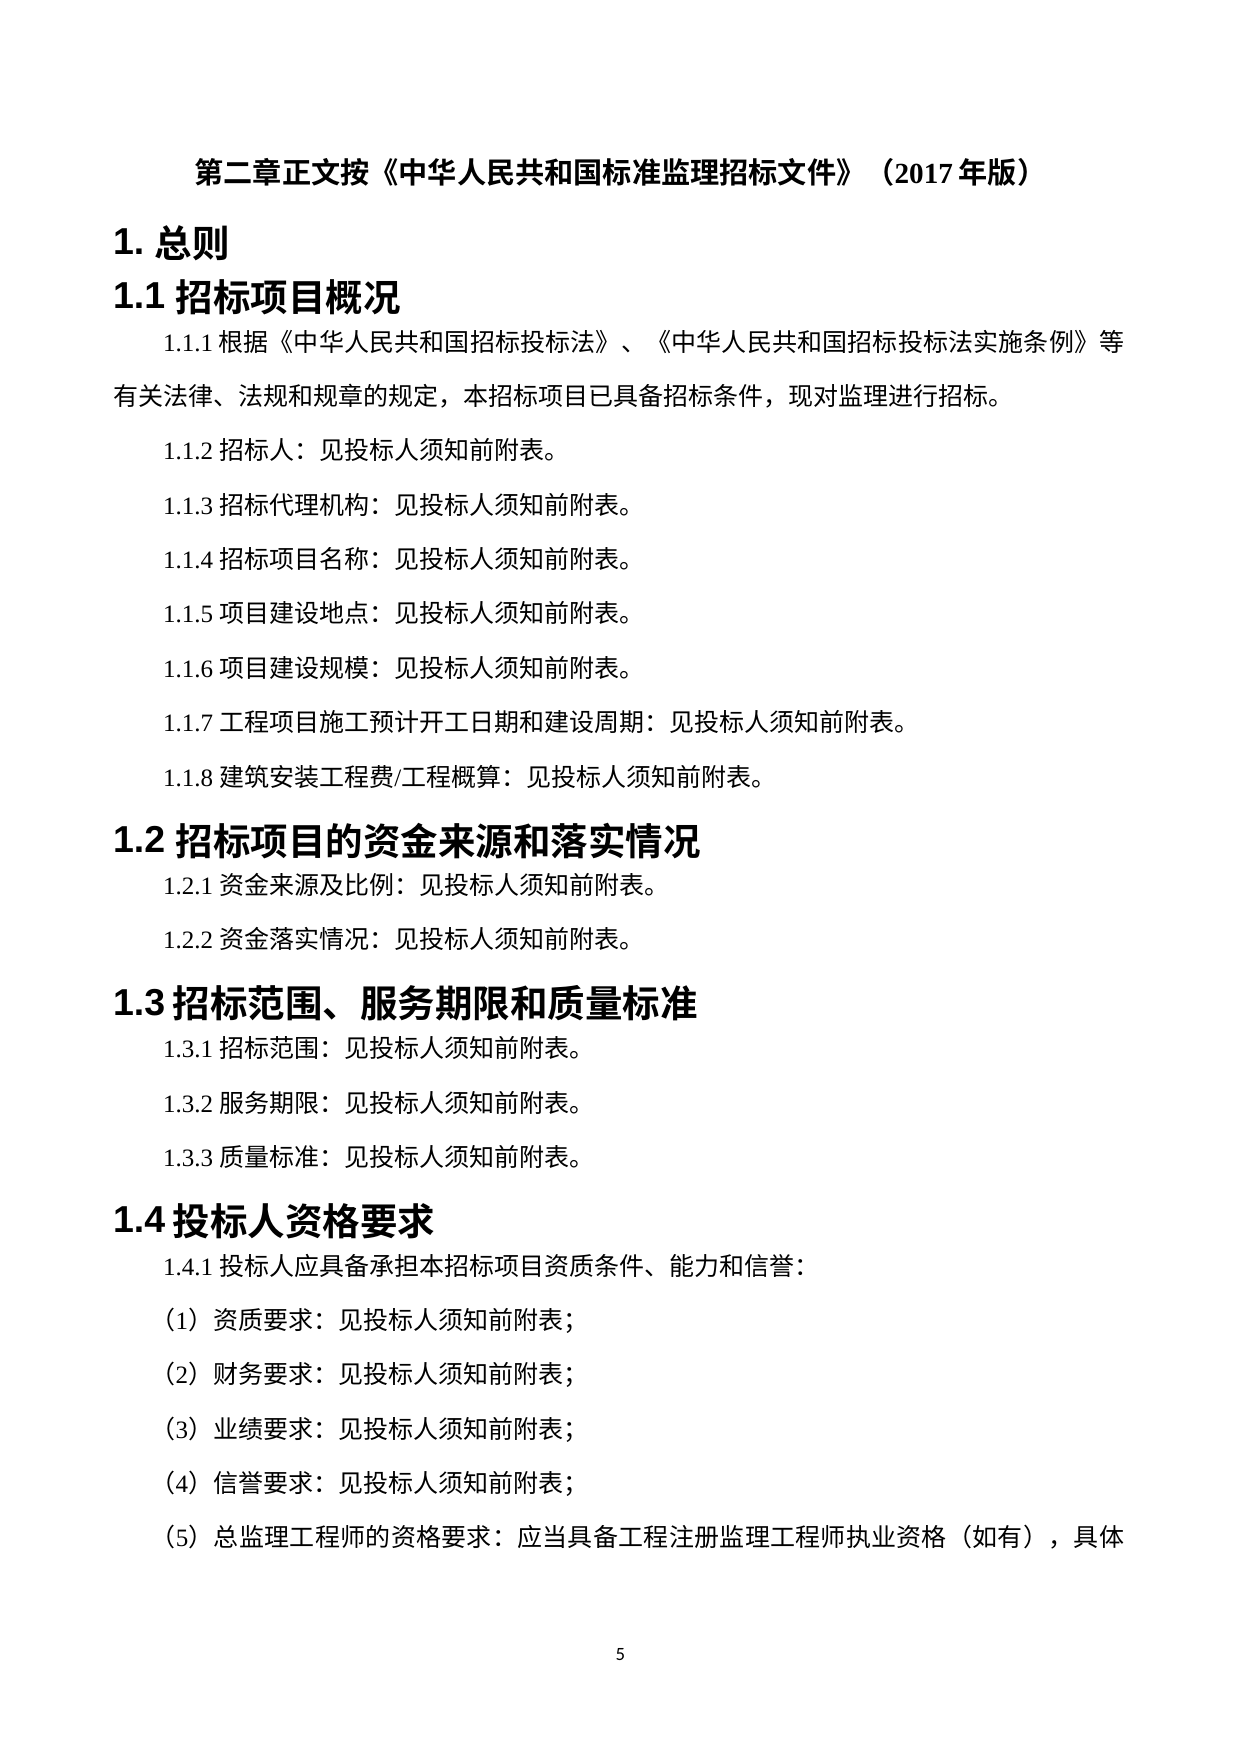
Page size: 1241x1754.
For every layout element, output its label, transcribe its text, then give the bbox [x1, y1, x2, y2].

text 1.1.7 工程项目施工预计开工日期和建设周期：见投标人须知前附表。 [113, 703, 1127, 739]
text （1）资质要求：见投标人须知前附表； [113, 1300, 1127, 1337]
text 1.4.1 投标人应具备承担本招标项目资质条件、能力和信誉： [113, 1246, 1127, 1282]
text 第二章正文按《中华人民共和国标准监理招标文件》（2017年版） [113, 150, 1127, 192]
text 1.1.2 招标人：见投标人须知前附表。 [113, 431, 1127, 467]
text 1.1.6 项目建设规模：见投标人须知前附表。 [113, 648, 1127, 684]
text 1.2.1 资金来源及比例：见投标人须知前附表。 [113, 866, 1127, 902]
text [113, 1518, 1127, 1554]
text 1.3.3 质量标准：见投标人须知前附表。 [113, 1137, 1127, 1174]
text 1.2.2 资金落实情况：见投标人须知前附表。 [113, 920, 1127, 956]
text 1.1.3 招标代理机构：见投标人须知前附表。 [113, 485, 1127, 521]
subtitle 1.2 招标项目的资金来源和落实情况 [113, 811, 1127, 866]
text 1.1.5 项目建设地点：见投标人须知前附表。 [113, 594, 1127, 630]
text （4）信誉要求：见投标人须知前附表； [113, 1463, 1127, 1500]
subtitle 1. 总则 [113, 213, 1127, 268]
text 1.1.8 建筑安装工程费/工程概算：见投标人须知前附表。 [113, 757, 1127, 793]
subtitle 1.1 招标项目概况 [113, 268, 1127, 322]
subtitle 1.4投标人资格要求 [113, 1192, 1127, 1246]
text 1.1.4 招标项目名称：见投标人须知前附表。 [113, 539, 1127, 576]
text 1.1.1根据《中华人民共和国招标投标法》、《中华人民共和国招标投标法实施条例》等有关法律、法规和规章的规定，本招标项目已具备招标条件，现对监理进行招标。 [113, 322, 1127, 413]
text （2）财务要求：见投标人须知前附表； [113, 1355, 1127, 1391]
text 1.3.2 服务期限：见投标人须知前附表。 [113, 1083, 1127, 1119]
text （3）业绩要求：见投标人须知前附表； [113, 1409, 1127, 1445]
subtitle 1.3招标范围、服务期限和质量标准 [113, 974, 1127, 1029]
text 1.3.1 招标范围：见投标人须知前附表。 [113, 1029, 1127, 1065]
